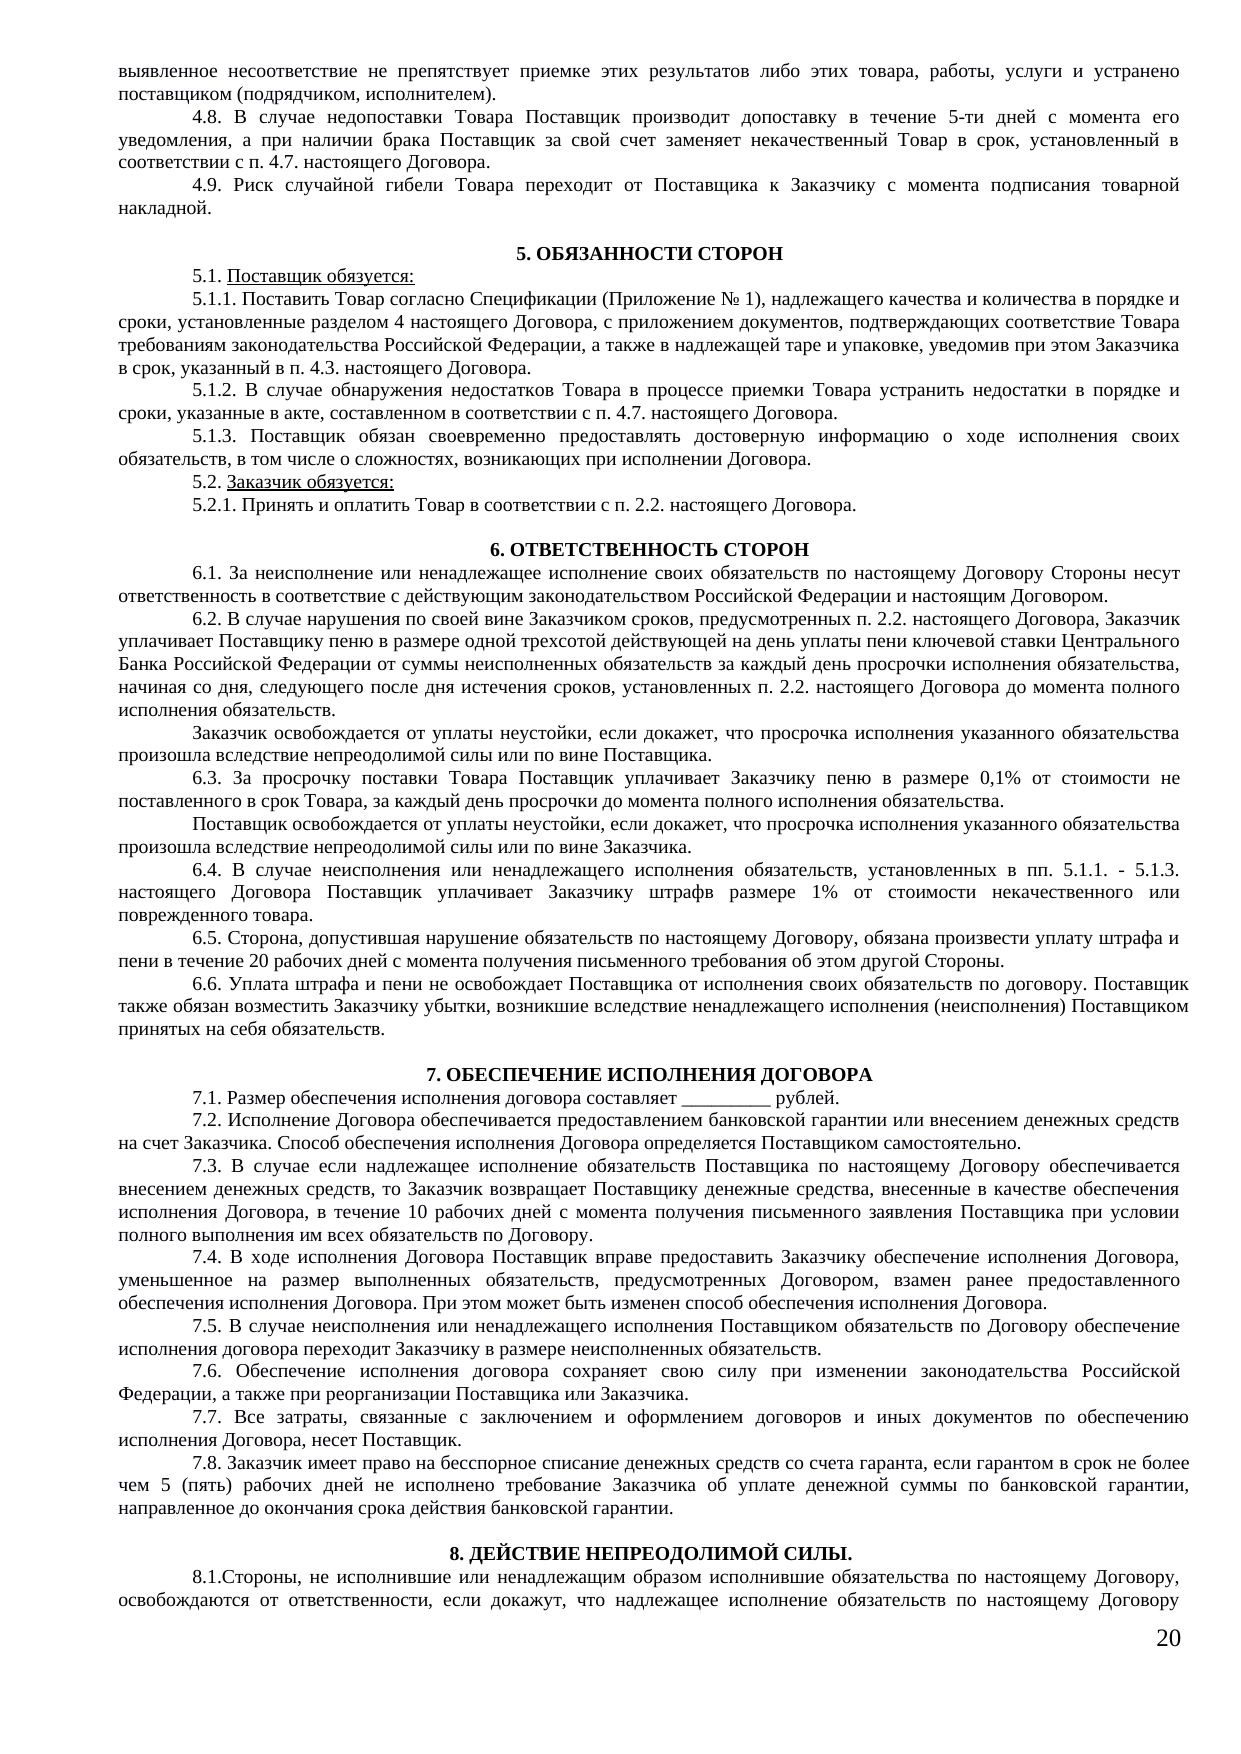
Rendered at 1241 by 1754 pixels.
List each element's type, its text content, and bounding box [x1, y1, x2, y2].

text Заказчик освобождается от уплаты неустойки, если докажет, что просрочка исполнения указанного обязательства произошла вследствие непреодолимой силы или по вине Поставщика. [118, 721, 1181, 766]
text 4.8. В случае недопоставки Товара Поставщик производит допоставку в течение 5-ти дней с момента его уведомления, а при наличии брака Поставщик за свой счет заменяет некачественный Товар в срок, установленный в соответствии с п. 4.7. настоящего Договора. [118, 105, 1181, 173]
text 5. ОБЯЗАННОСТИ СТОРОН [118, 242, 1181, 264]
text 6.6. Уплата штрафа и пени не освобождает Поставщика от исполнения своих обязательств по договору. Поставщик также обязан возместить Заказчику убытки, возникшие вследствие ненадлежащего исполнения (неисполнения) Поставщиком принятых на себя обязательств. [118, 972, 1191, 1040]
text 5.1.1. Поставить Товар согласно Спецификации (Приложение № 1), надлежащего качества и количества в порядке и сроки, установленные разделом 4 настоящего Договора, с приложением документов, подтверждающих соответствие Товара требованиям законодательства Российской Федерации, а также в надлежащей таре и упаковке, уведомив при этом Заказчика в срок, указанный в п. 4.3. настоящего Договора. [118, 287, 1181, 378]
text 6. ОТВЕТСТВЕННОСТЬ СТОРОН [118, 538, 1181, 561]
text 6.4. В случае неисполнения или ненадлежащего исполнения обязательств, установленных в пп. 5.1.1. - 5.1.3. настоящего Договора Поставщик уплачивает Заказчику штрафв размере 1% от стоимости некачественного или поврежденного товара. [118, 857, 1181, 926]
text 5.2. Заказчик обязуется: [118, 470, 1181, 492]
text 6.1. За неисполнение или ненадлежащее исполнение своих обязательств по настоящему Договору Стороны несут ответственность в соответствие с действующим законодательством Российской Федерации и настоящим Договором. [118, 561, 1181, 607]
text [118, 1565, 1181, 1610]
text 8. ДЕЙСТВИЕ НЕПРЕОДОЛИМОЙ СИЛЫ. [156, 1542, 1146, 1565]
text 5.1. Поставщик обязуется: [118, 264, 1181, 287]
text 7.2. Исполнение Договора обеспечивается предоставлением банковской гарантии или внесением денежных средств на счет Заказчика. Способ обеспечения исполнения Договора определяется Поставщиком самостоятельно. [118, 1108, 1181, 1154]
text 7.8. Заказчик имеет право на бесспорное списание денежных средств со счета гаранта, если гарантом в срок не более чем 5 (пять) рабочих дней не исполнено требование Заказчика об уплате денежной суммы по банковской гарантии, направленное до окончания срока действия банковской гарантии. [118, 1451, 1191, 1519]
text 5.1.3. Поставщик обязан своевременно предоставлять достоверную информацию о ходе исполнения своих обязательств, в том числе о сложностях, возникающих при исполнении Договора. [118, 424, 1181, 470]
text 7. ОБЕСПЕЧЕНИЕ ИСПОЛНЕНИЯ ДОГОВОРА [118, 1063, 1181, 1086]
text 7.4. В ходе исполнения Договора Поставщик вправе предоставить Заказчику обеспечение исполнения Договора, уменьшенное на размер выполненных обязательств, предусмотренных Договором, взамен ранее предоставленного обеспечения исполнения Договора. При этом может быть изменен способ обеспечения исполнения Договора. [118, 1245, 1181, 1314]
text 7.3. В случае если надлежащее исполнение обязательств Поставщика по настоящему Договору обеспечивается внесением денежных средств, то Заказчик возвращает Поставщику денежные средства, внесенные в качестве обеспечения исполнения Договора, в течение 10 рабочих дней с момента получения письменного заявления Поставщика при условии полного выполнения им всех обязательств по Договору. [118, 1154, 1181, 1245]
text 7.5. В случае неисполнения или ненадлежащего исполнения Поставщиком обязательств по Договору обеспечение исполнения договора переходит Заказчику в размере неисполненных обязательств. [118, 1314, 1181, 1359]
text 6.3. За просрочку поставки Товара Поставщик уплачивает Заказчику пеню в размере 0,1% от стоимости не поставленного в срок Товара, за каждый день просрочки до момента полного исполнения обязательства. [118, 766, 1181, 812]
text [118, 59, 1181, 105]
text 6.2. В случае нарушения по своей вине Заказчиком сроков, предусмотренных п. 2.2. настоящего Договора, Заказчик уплачивает Поставщику пеню в размере одной трехсотой действующей на день уплаты пени ключевой ставки Центрального Банка Российской Федерации от суммы неисполненных обязательств за каждый день просрочки исполнения обязательства, начиная со дня, следующего после дня истечения сроков, установленных п. 2.2. настоящего Договора до момента полного исполнения обязательств. [118, 607, 1181, 721]
text 6.5. Сторона, допустившая нарушение обязательств по настоящему Договору, обязана произвести уплату штрафа и пени в течение 20 рабочих дней с момента получения письменного требования об этом другой Стороны. [118, 926, 1181, 972]
text Поставщик освобождается от уплаты неустойки, если докажет, что просрочка исполнения указанного обязательства произошла вследствие непреодолимой силы или по вине Заказчика. [118, 812, 1181, 857]
text 7.7. Все затраты, связанные с заключением и оформлением договоров и иных документов по обеспечению исполнения Договора, несет Поставщик. [118, 1405, 1191, 1451]
text 5.2.1. Принять и оплатить Товар в соответствии с п. 2.2. настоящего Договора. [118, 492, 1181, 515]
text 7.1. Размер обеспечения исполнения договора составляет _________ рублей. [118, 1086, 1181, 1108]
text 4.9. Риск случайной гибели Товара переходит от Поставщика к Заказчику с момента подписания товарной накладной. [118, 173, 1181, 219]
text 5.1.2. В случае обнаружения недостатков Товара в процессе приемки Товара устранить недостатки в порядке и сроки, указанные в акте, составленном в соответствии с п. 4.7. настоящего Договора. [118, 378, 1181, 424]
text 7.6. Обеспечение исполнения договора сохраняет свою силу при изменении законодательства Российской Федерации, а также при реорганизации Поставщика или Заказчика. [118, 1359, 1181, 1405]
